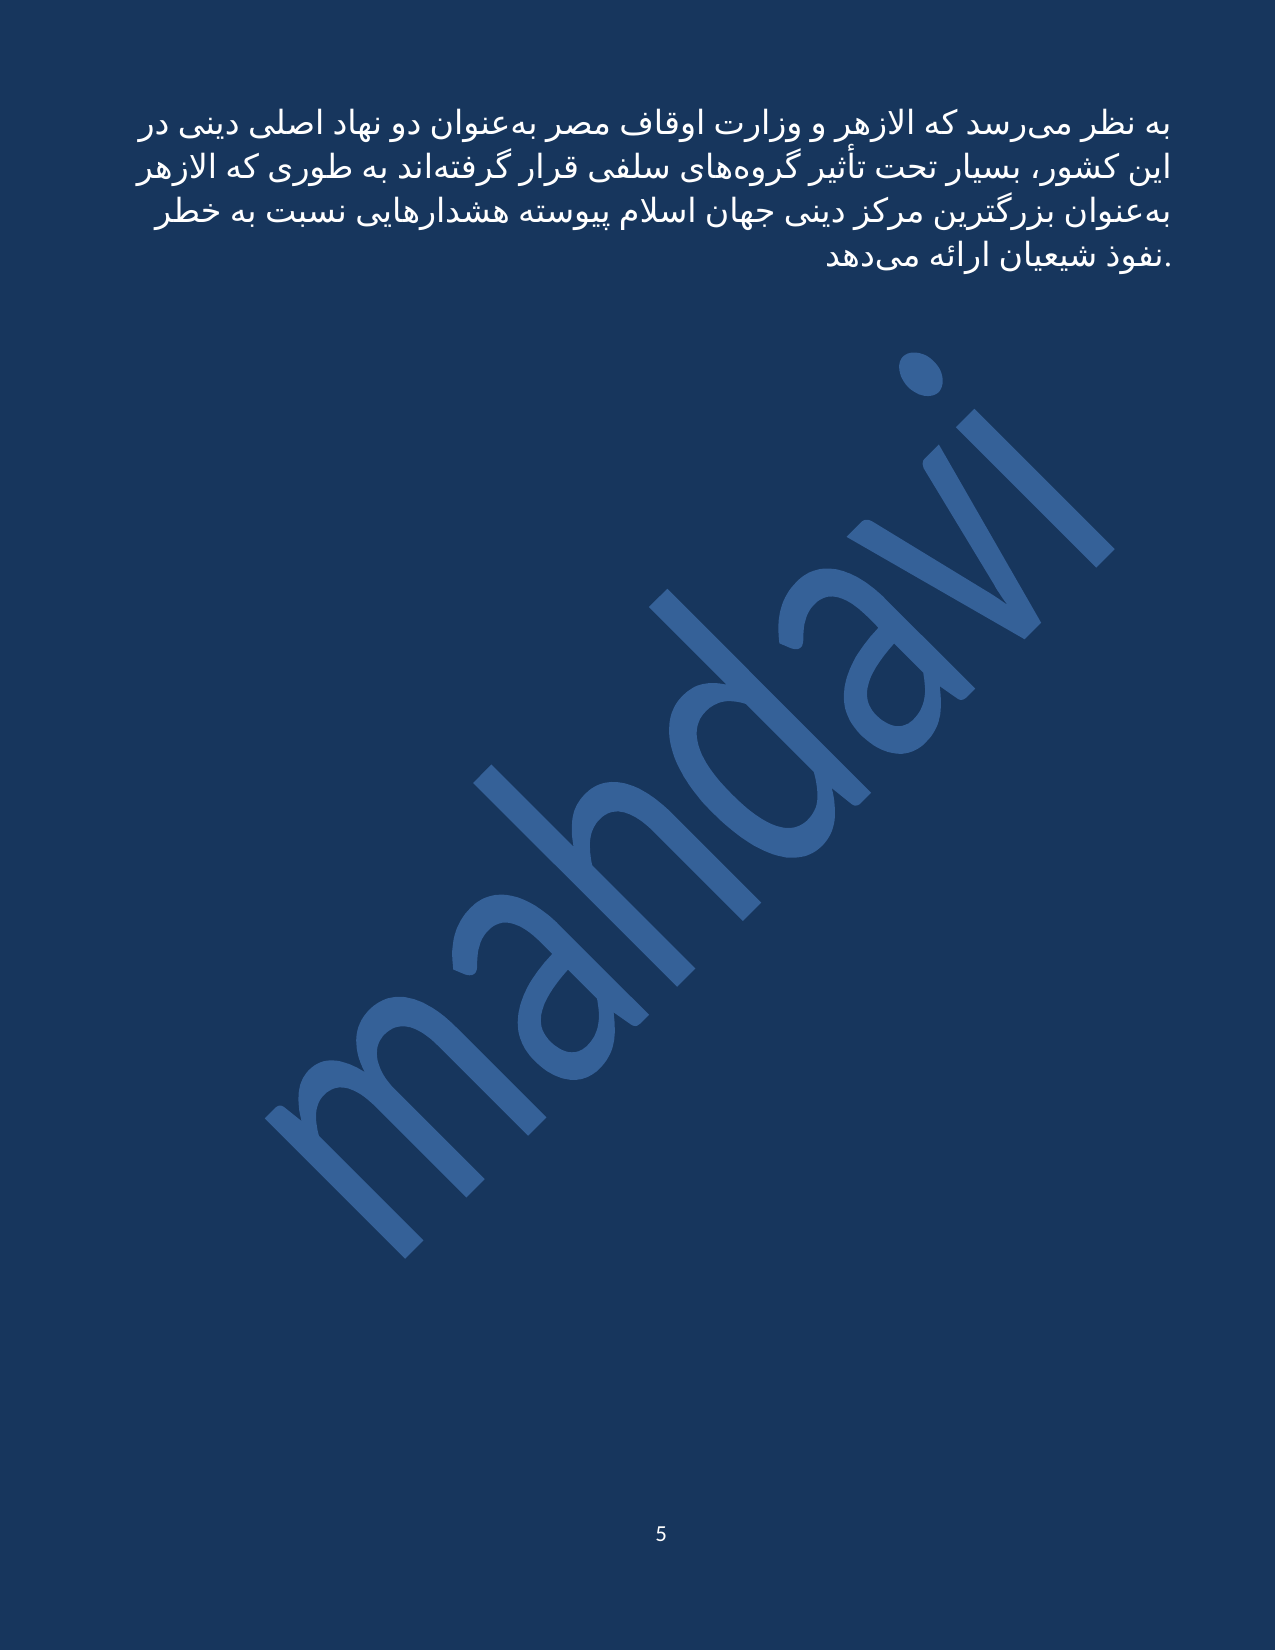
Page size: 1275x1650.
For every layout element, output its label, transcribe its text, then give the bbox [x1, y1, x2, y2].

text به نظر می‌رسد که الازهر و وزارت اوقاف مصر به‌عنوان دو نهاد اصلی دینی در این کشور، بسیار تحت تأثیر گروه‌های سلفی قرار گرفته‌اند به طوری که الازهر به‌عنوان بزرگترین مرکز دینی جهان اسلام پیوسته هشدارهایی نسبت به خطر نفوذ شیعیان ارائه می‌دهد. [94, 103, 1172, 273]
